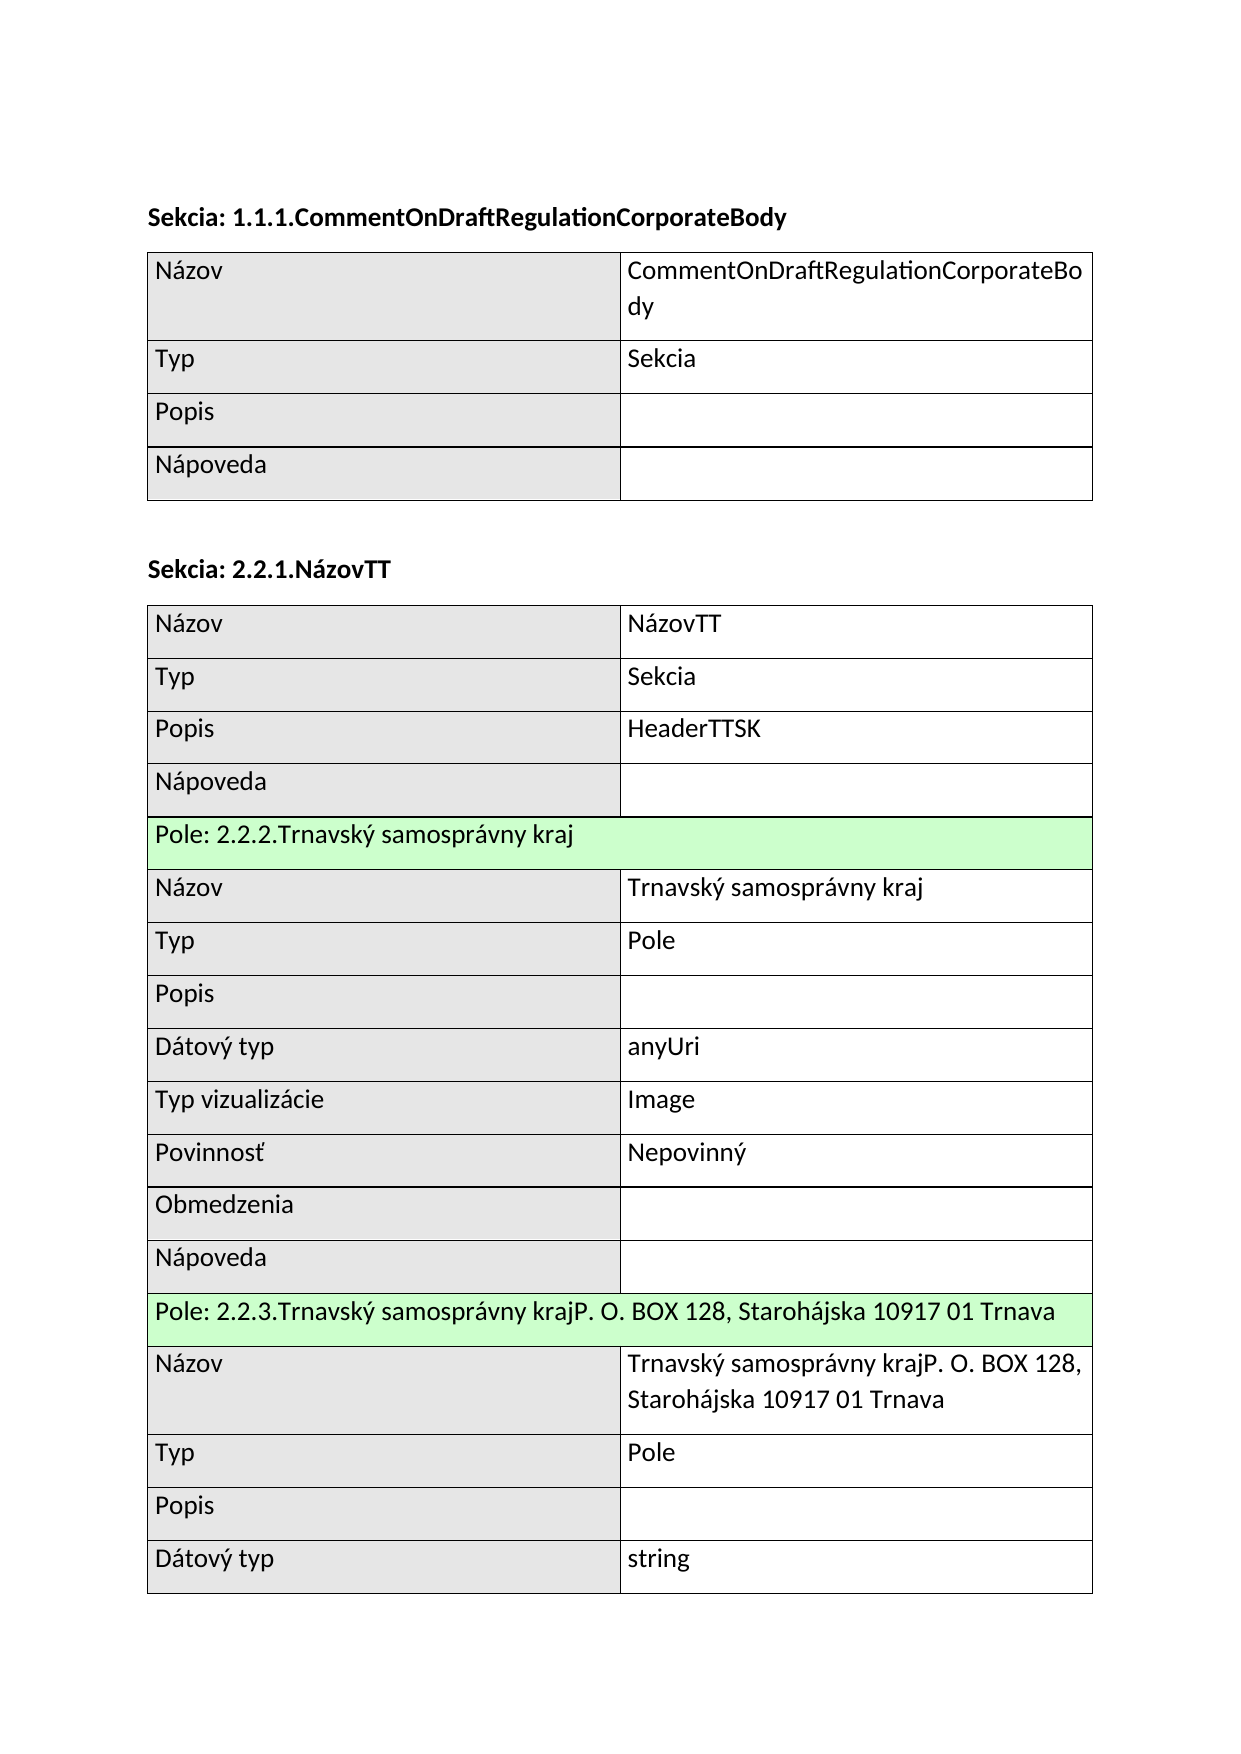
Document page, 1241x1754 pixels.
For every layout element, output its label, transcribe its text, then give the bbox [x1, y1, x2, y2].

table_cell Povinnosť [148, 1135, 620, 1186]
table_cell Pole [621, 923, 1092, 975]
table_cell [621, 764, 1092, 816]
table_cell Pole [621, 1435, 1092, 1487]
table_cell HeaderTTSK [621, 712, 1092, 763]
table_cell Popis [148, 394, 620, 446]
table_cell Image [621, 1082, 1092, 1134]
table_cell Typ [148, 659, 620, 711]
table_cell Popis [148, 712, 620, 763]
text Sekcia: 2.2.1.NázovTT [148, 553, 1093, 586]
table_cell Sekcia [621, 341, 1092, 393]
table_cell Názov [148, 1347, 620, 1434]
table_cell Typ [148, 923, 620, 975]
table_cell Obmedzenia [148, 1188, 620, 1239]
table_cell [621, 448, 1092, 499]
table_cell anyUri [621, 1029, 1092, 1081]
table_cell Pole: 2.2.3.Trnavský samosprávny krajP. O. BOX 128, Starohájska 10917 01 Trnava [148, 1294, 1092, 1346]
table_header Názov [148, 606, 620, 658]
table_header CommentOnDraftRegulationCorporateBody [621, 253, 1092, 340]
table_cell [621, 394, 1092, 446]
text Sekcia: 1.1.1.CommentOnDraftRegulationCorporateBody [148, 200, 1093, 233]
table_cell [621, 1241, 1092, 1293]
table_cell Typ vizualizácie [148, 1082, 620, 1134]
table_cell Typ [148, 1435, 620, 1487]
table_cell Dátový typ [148, 1541, 620, 1593]
table_cell Sekcia [621, 659, 1092, 711]
table_header Názov [148, 253, 620, 340]
table_cell Typ [148, 341, 620, 393]
table_cell Dátový typ [148, 1029, 620, 1081]
table_cell Názov [148, 870, 620, 922]
table_cell Pole: 2.2.2.Trnavský samosprávny kraj [148, 818, 1092, 869]
table_cell Popis [148, 976, 620, 1028]
table_cell Nepovinný [621, 1135, 1092, 1186]
table_cell Popis [148, 1488, 620, 1540]
table_cell [621, 1488, 1092, 1540]
table_cell string [621, 1541, 1092, 1593]
table_cell Nápoveda [148, 1241, 620, 1293]
table_header NázovTT [621, 606, 1092, 658]
table_cell Nápoveda [148, 448, 620, 499]
table_cell [621, 976, 1092, 1028]
table_cell Trnavský samosprávny krajP. O. BOX 128, Starohájska 10917 01 Trnava [621, 1347, 1092, 1434]
table_cell [621, 1188, 1092, 1239]
table_cell Nápoveda [148, 764, 620, 816]
table_cell Trnavský samosprávny kraj [621, 870, 1092, 922]
